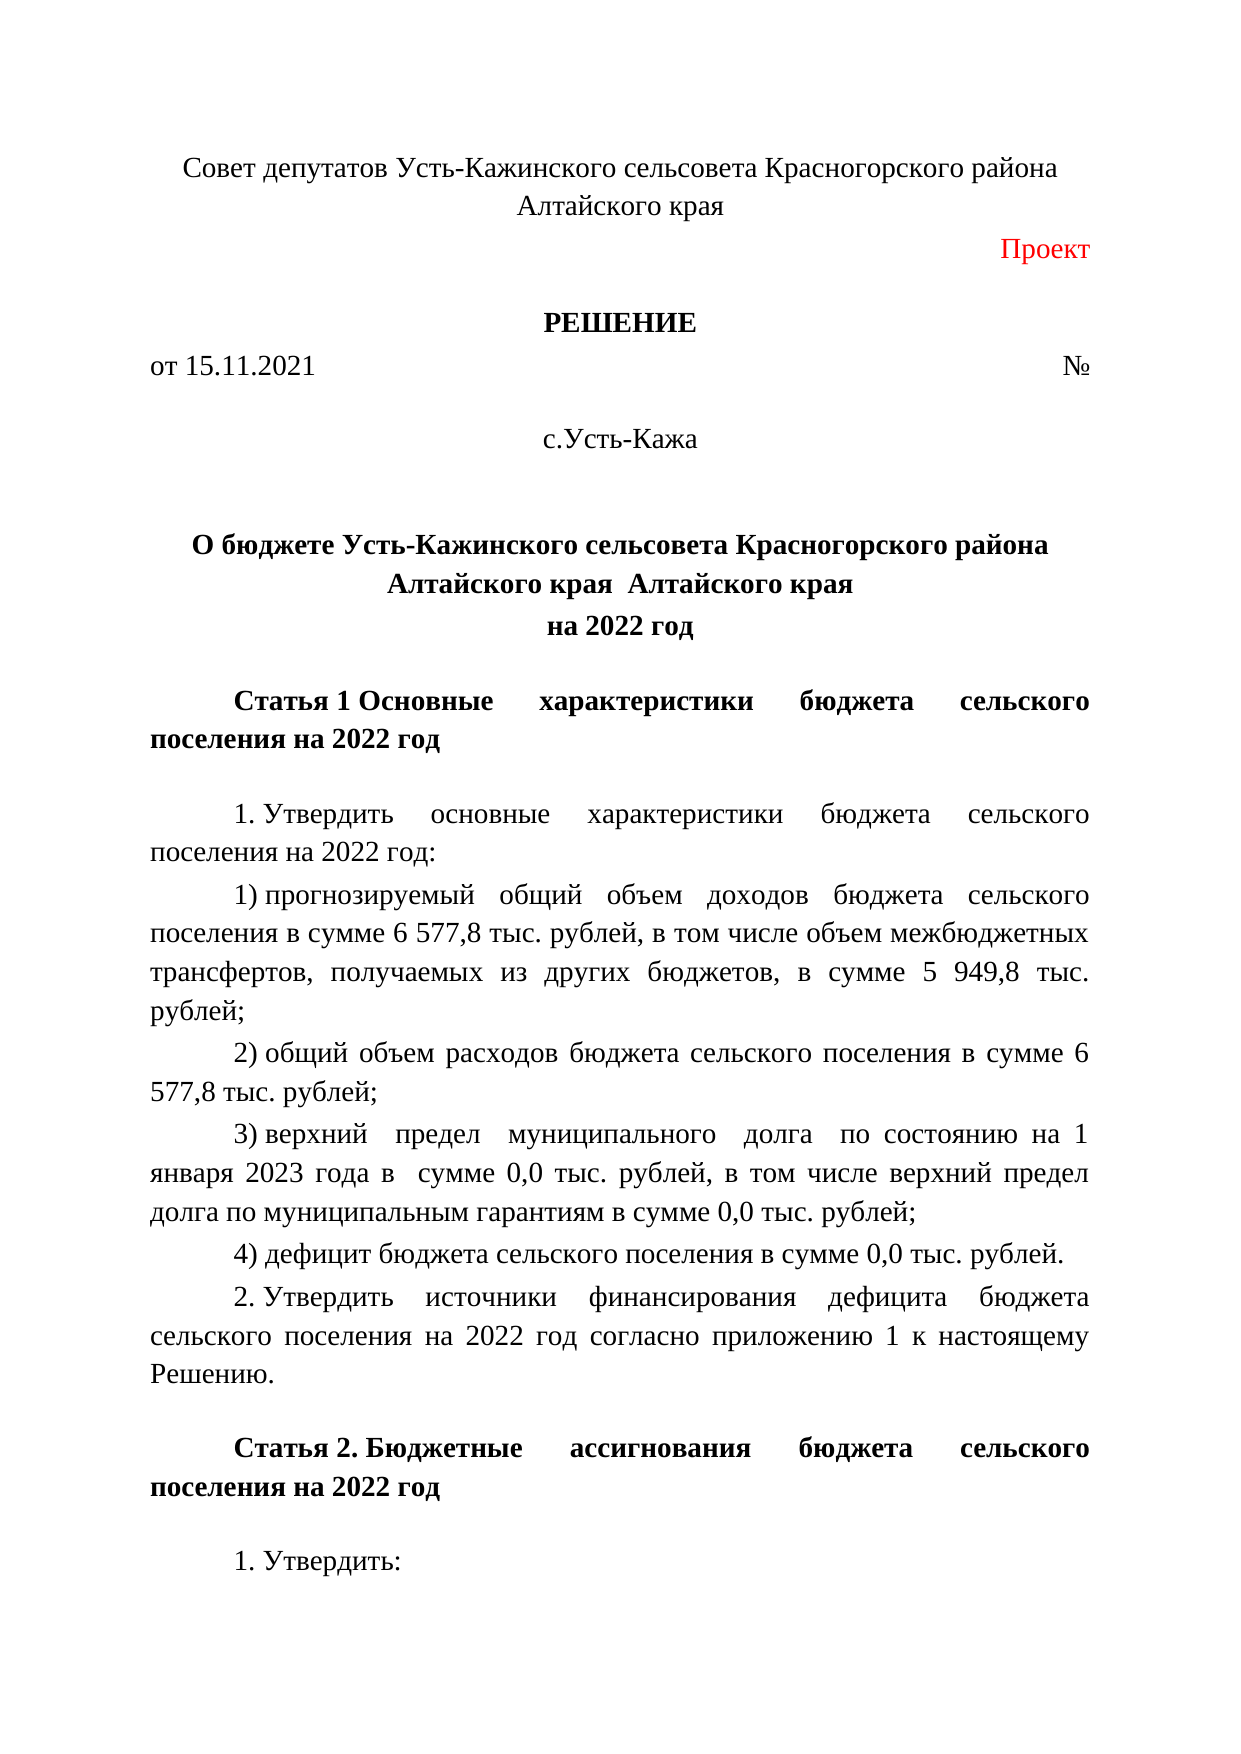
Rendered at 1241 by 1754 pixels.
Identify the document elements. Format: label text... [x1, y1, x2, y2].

text 2) общий объем расходов бюджета сельского поселения в сумме 6 577,8 тыс. рублей; [150, 1035, 1090, 1107]
text 2. Утвердить источники финансирования дефицита бюджета сельского поселения на 2022 год согласно приложению 1 к настоящему Решению. [150, 1279, 1090, 1390]
text РЕШЕНИЕ [150, 306, 1090, 339]
text Совет депутатов Усть-Кажинского сельсовета Красногорского района Алтайского края [150, 150, 1090, 222]
text 1. Утвердить: [150, 1543, 1090, 1577]
text 4) дефицит бюджета сельского поселения в сумме 0,0 тыс. рублей. [150, 1236, 1090, 1270]
text на 2022 год [150, 608, 1090, 642]
text Статья 2. Бюджетные ассигнования бюджета сельского поселения на 2022 год [150, 1431, 1090, 1503]
text 1. Утвердить основные характеристики бюджета сельского поселения на 2022 год: [150, 796, 1090, 868]
text с.Усть-Кажа [150, 421, 1090, 455]
text 3) верхний предел муниципального долга по состоянию на 1 января 2023 года в сумме 0,0 тыс. рублей, в том числе верхний предел долга по муниципальным гарантиям в сумме 0,0 тыс. рублей; [150, 1117, 1090, 1227]
text Проект [150, 231, 1090, 265]
table_header № [682, 348, 1090, 389]
table_header от 15.11.2021 [150, 348, 682, 389]
text Статья 1 Основные характеристики бюджета сельского поселения на 2022 год [150, 683, 1090, 755]
text 1) прогнозируемый общий объем доходов бюджета сельского поселения в сумме 6 577,8 тыс. рублей, в том числе объем межбюджетных трансфертов, получаемых из других бюджетов, в сумме 5 949,8 тыс. рублей; [150, 877, 1090, 1026]
text О бюджете Усть-Кажинского сельсовета Красногорского района Алтайского края Алтайского края [150, 527, 1090, 599]
